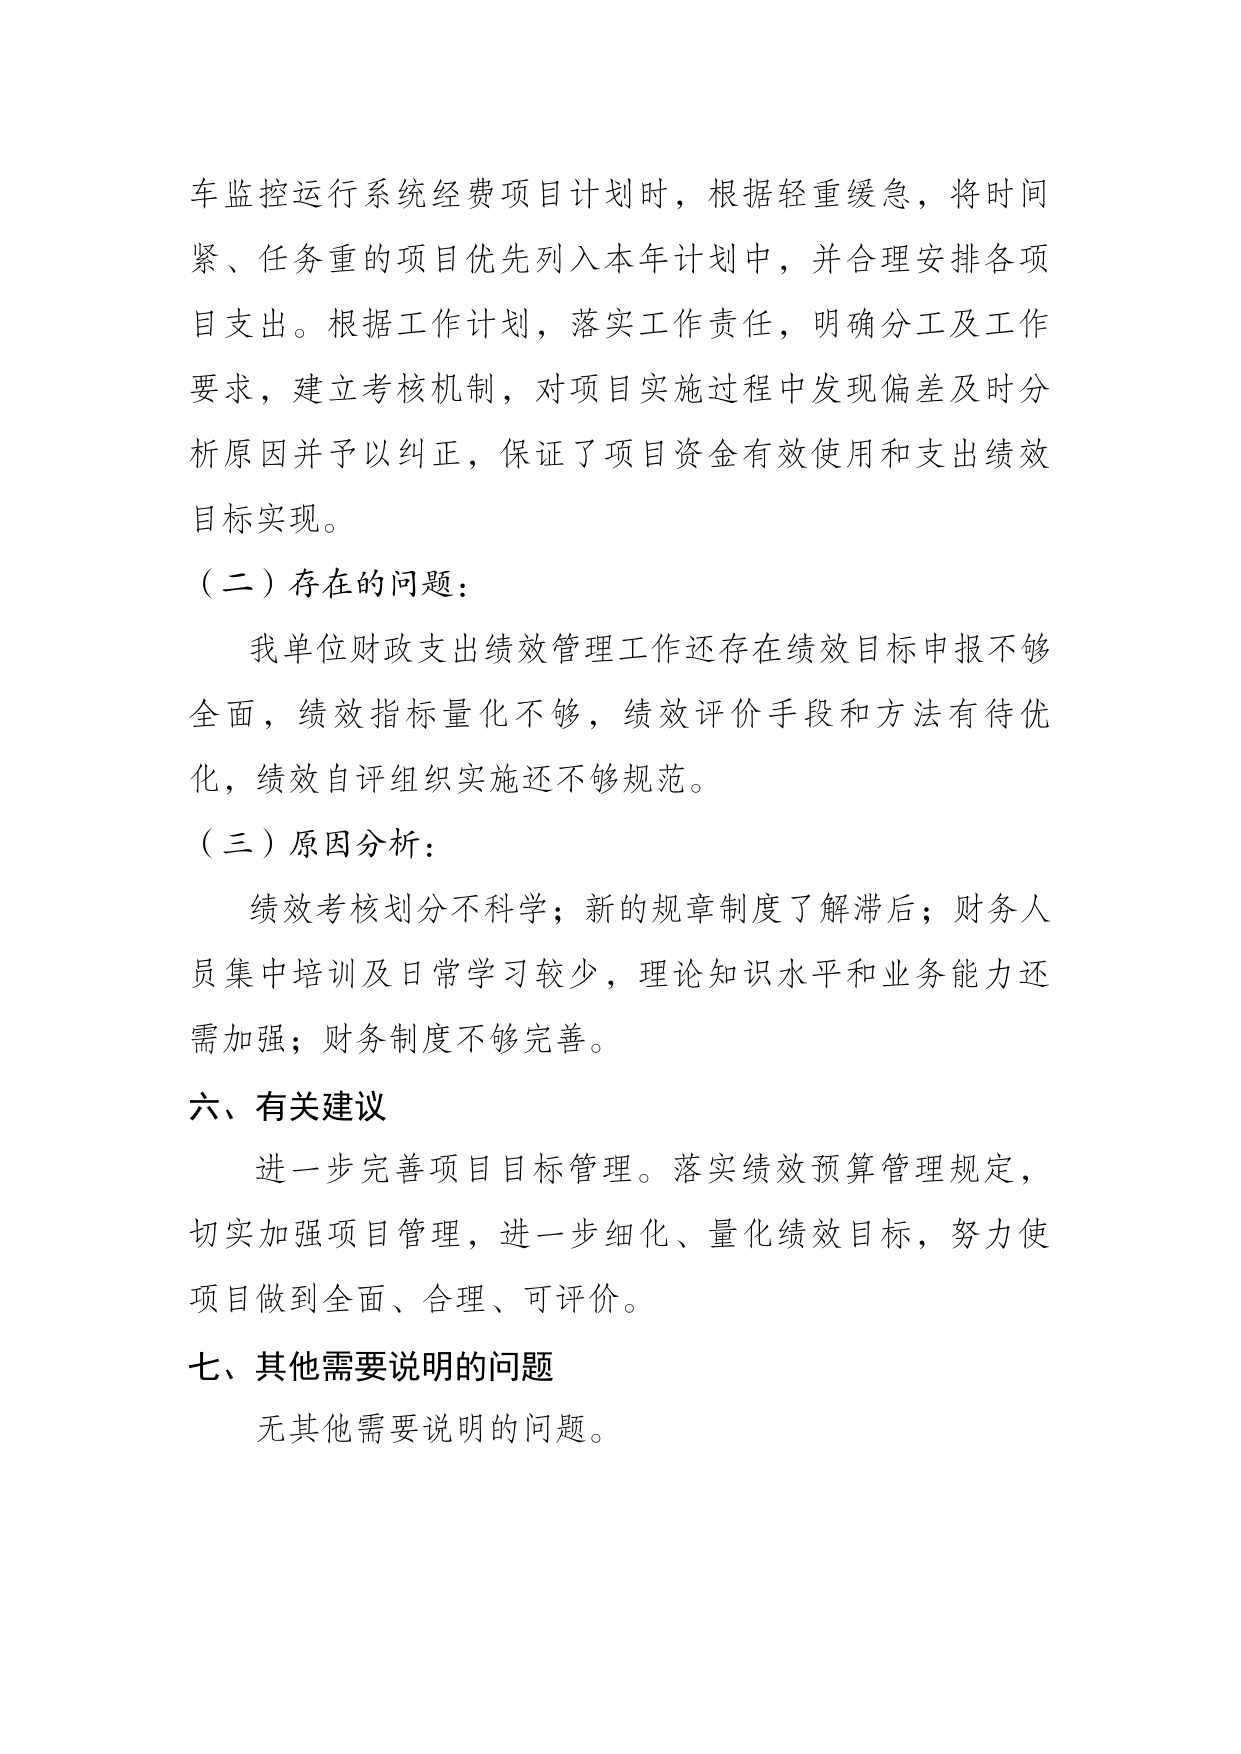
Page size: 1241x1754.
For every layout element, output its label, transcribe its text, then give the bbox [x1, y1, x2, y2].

list （二）存在的问题： [187, 552, 1053, 617]
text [187, 162, 1053, 552]
text 七、其他需要说明的问题 [187, 1332, 1053, 1397]
text 进一步完善项目目标管理。落实绩效预算管理规定，切实加强项目管理，进一步细化、量化绩效目标，努力使项目做到全面、合理、可评价。 [187, 1137, 1053, 1332]
text 绩效考核划分不科学；新的规章制度了解滞后；财务人员集中培训及日常学习较少，理论知识水平和业务能力还需加强；财务制度不够完善。 [187, 877, 1053, 1072]
text 无其他需要说明的问题。 [187, 1397, 1053, 1462]
text 我单位财政支出绩效管理工作还存在绩效目标申报不够全面，绩效指标量化不够，绩效评价手段和方法有待优化，绩效自评组织实施还不够规范。 [187, 617, 1053, 812]
list （三）原因分析： [187, 812, 1053, 877]
text 六、有关建议 [187, 1072, 1053, 1137]
